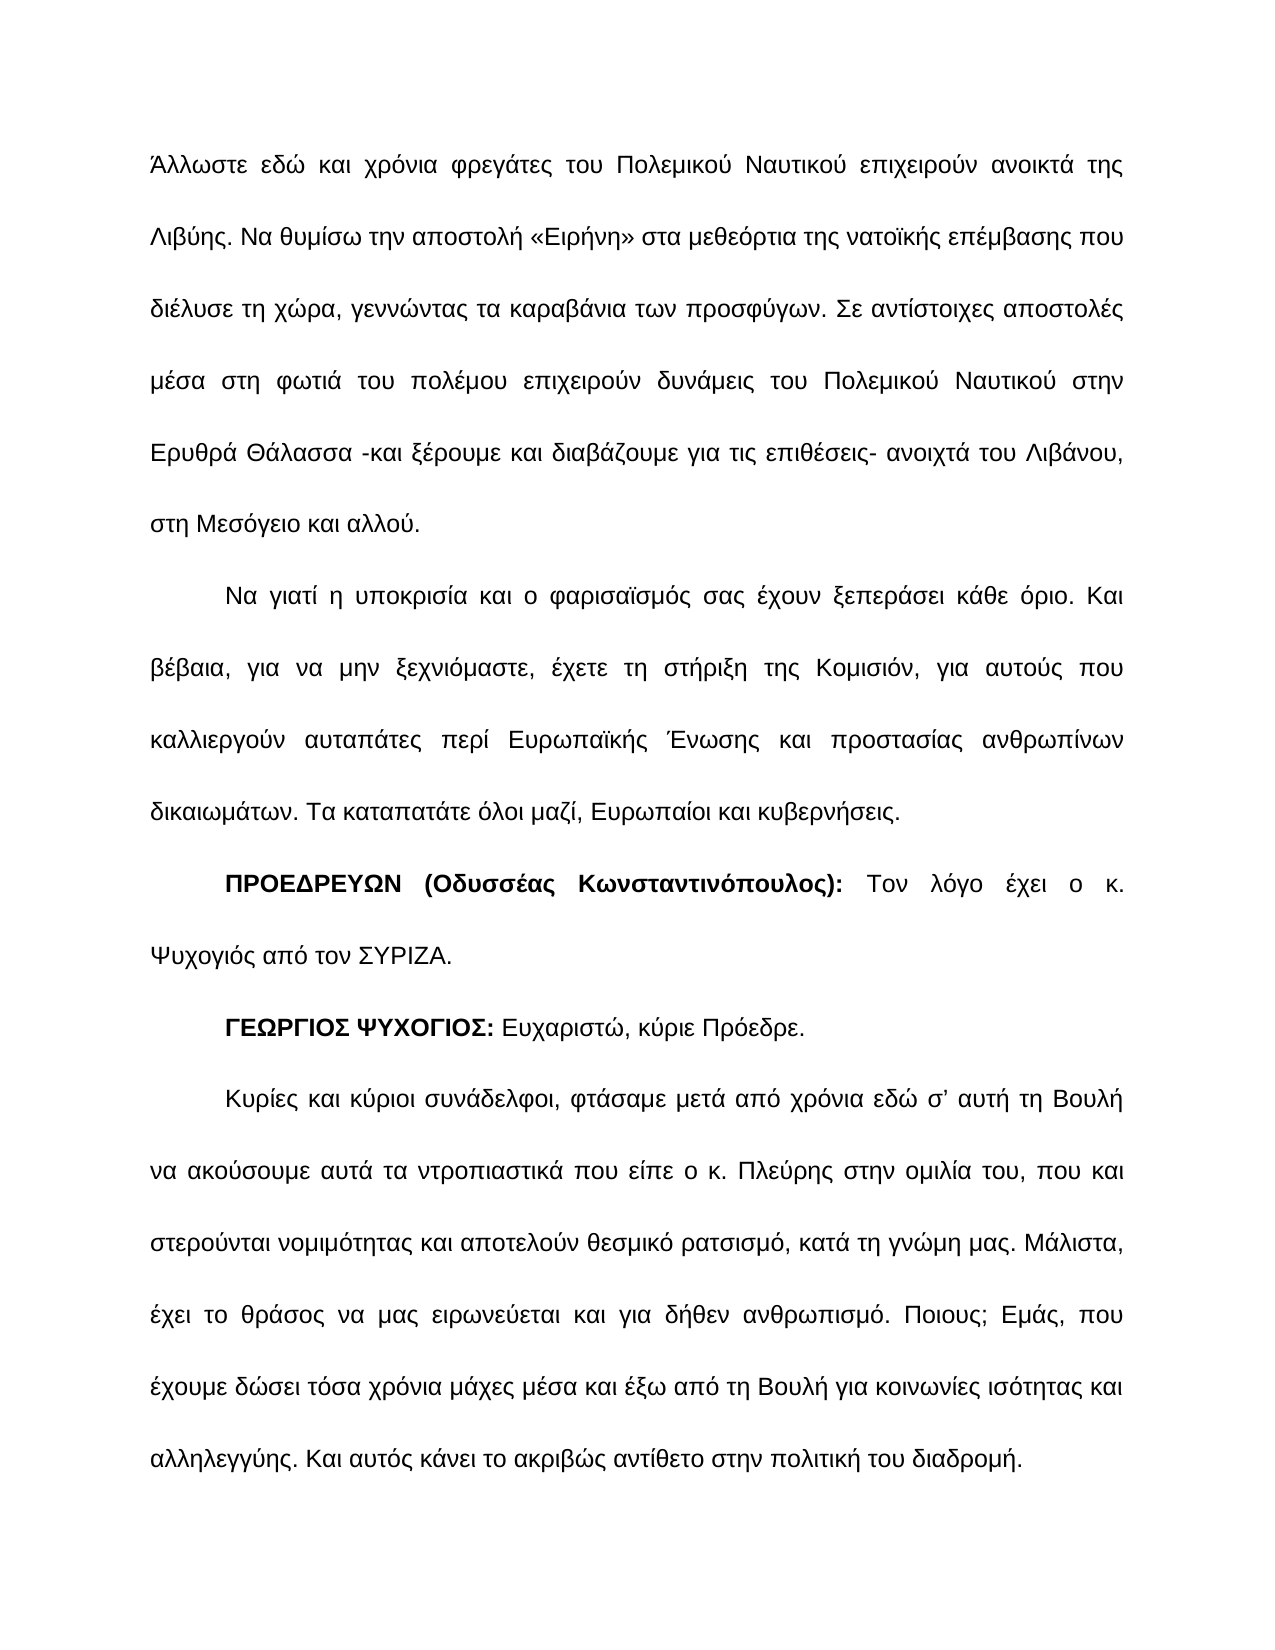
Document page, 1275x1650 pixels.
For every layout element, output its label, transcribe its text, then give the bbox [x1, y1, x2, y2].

text ΓΕΩΡΓΙΟΣ ΨΥΧΟΓΙΟΣ: Ευχαριστώ, κύριε Πρόεδρε. [150, 1012, 1125, 1041]
text ΠΡΟΕΔΡΕΥΩΝ (Οδυσσέας Κωνσταντινόπουλος): Τον λόγο έχει ο κ. Ψυχογιός από τον ΣΥΡΙΖΑ. [150, 869, 1125, 969]
text Να γιατί η υποκρισία και ο φαρισαϊσμός σας έχουν ξεπεράσει κάθε όριο. Και βέβαια, για να μην ξεχνιόμαστε, έχετε τη στήριξη της Κομισιόν, για αυτούς που καλλιεργούν αυταπάτες περί Ευρωπαϊκής Ένωσης και προστασίας ανθρωπίνων δικαιωμάτων. Τα καταπατάτε όλοι μαζί, Ευρωπαίοι και κυβερνήσεις. [150, 581, 1125, 826]
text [150, 150, 1125, 538]
text Κυρίες και κύριοι συνάδελφοι, φτάσαμε μετά από χρόνια εδώ σ’ αυτή τη Βουλή να ακούσουμε αυτά τα ντροπιαστικά που είπε ο κ. Πλεύρης στην ομιλία του, που και στερούνται νομιμότητας και αποτελούν θεσμικό ρατσισμό, κατά τη γνώμη μας. Μάλιστα, έχει το θράσος να μας ειρωνεύεται και για δήθεν ανθρωπισμό. Ποιους; Εμάς, που έχουμε δώσει τόσα χρόνια μάχες μέσα και έξω από τη Βουλή για κοινωνίες ισότητας και αλληλεγγύης. Και αυτός κάνει το ακριβώς αντίθετο στην πολιτική του διαδρομή. [150, 1084, 1125, 1472]
